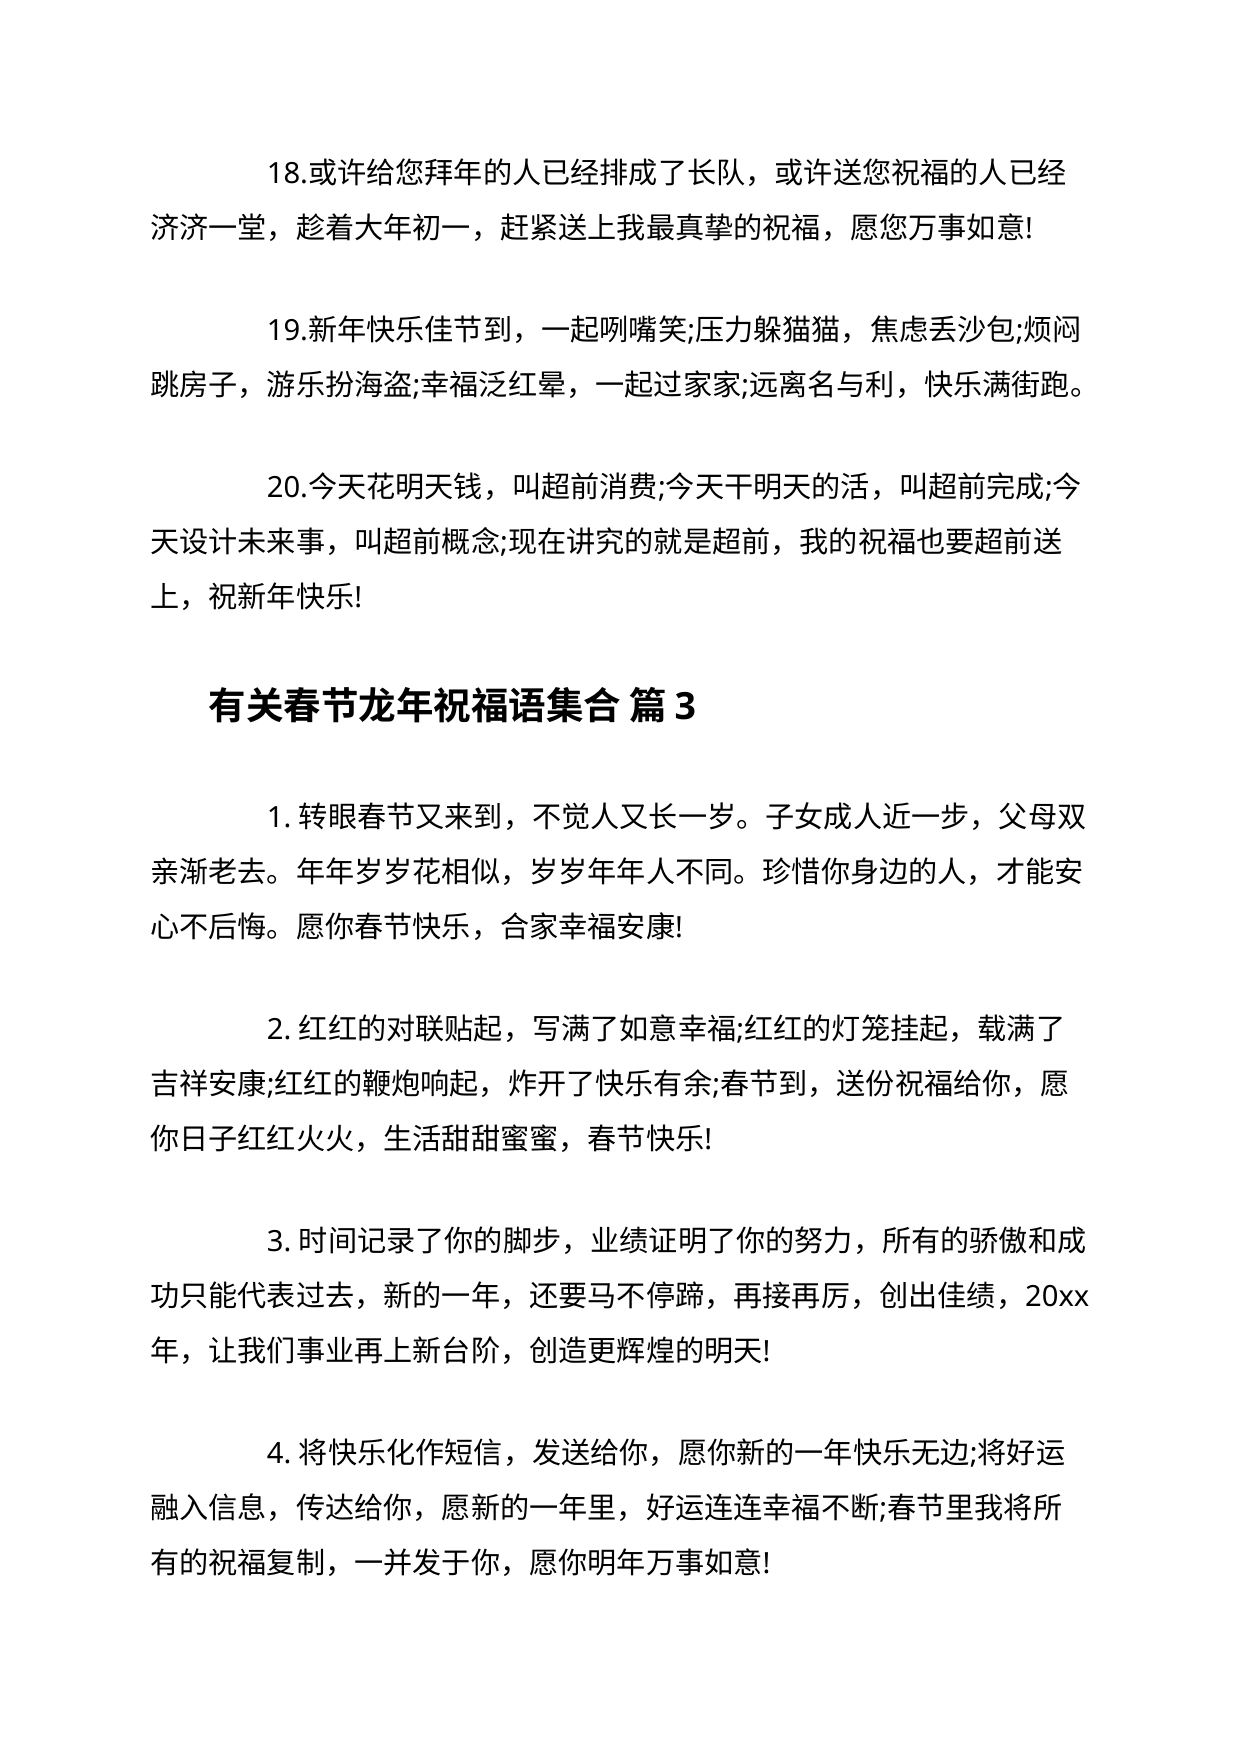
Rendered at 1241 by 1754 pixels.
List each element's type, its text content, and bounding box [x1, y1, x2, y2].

text 20.今天花明天钱，叫超前消费;今天干明天的活，叫超前完成;今天设计未来事，叫超前概念;现在讲究的就是超前，我的祝福也要超前送上，祝新年快乐! [150, 464, 1090, 616]
text 2. 红红的对联贴起，写满了如意幸福;红红的灯笼挂起，载满了吉祥安康;红红的鞭炮响起，炸开了快乐有余;春节到，送份祝福给你，愿你日子红红火火，生活甜甜蜜蜜，春节快乐! [150, 1005, 1090, 1158]
text 19.新年快乐佳节到，一起咧嘴笑;压力躲猫猫，焦虑丢沙包;烦闷跳房子，游乐扮海盗;幸福泛红晕，一起过家家;远离名与利，快乐满街跑。 [150, 307, 1090, 404]
text 1. 转眼春节又来到，不觉人又长一岁。子女成人近一步，父母双亲渐老去。年年岁岁花相似，岁岁年年人不同。珍惜你身边的人，才能安心不后悔。愿你春节快乐，合家幸福安康! [150, 793, 1090, 946]
text 18.或许给您拜年的人已经排成了长队，或许送您祝福的人已经济济一堂，趁着大年初一，赶紧送上我最真挚的祝福，愿您万事如意! [150, 150, 1090, 247]
text 3. 时间记录了你的脚步，业绩证明了你的努力，所有的骄傲和成功只能代表过去，新的一年，还要马不停蹄，再接再厉，创出佳绩，20xx年，让我们事业再上新台阶，创造更辉煌的明天! [150, 1217, 1090, 1370]
text 4. 将快乐化作短信，发送给你，愿你新的一年快乐无边;将好运融入信息，传达给你，愿新的一年里，好运连连幸福不断;春节里我将所有的祝福复制，一并发于你，愿你明年万事如意! [150, 1429, 1090, 1582]
text 有关春节龙年祝福语集合 篇3 [150, 676, 1090, 730]
